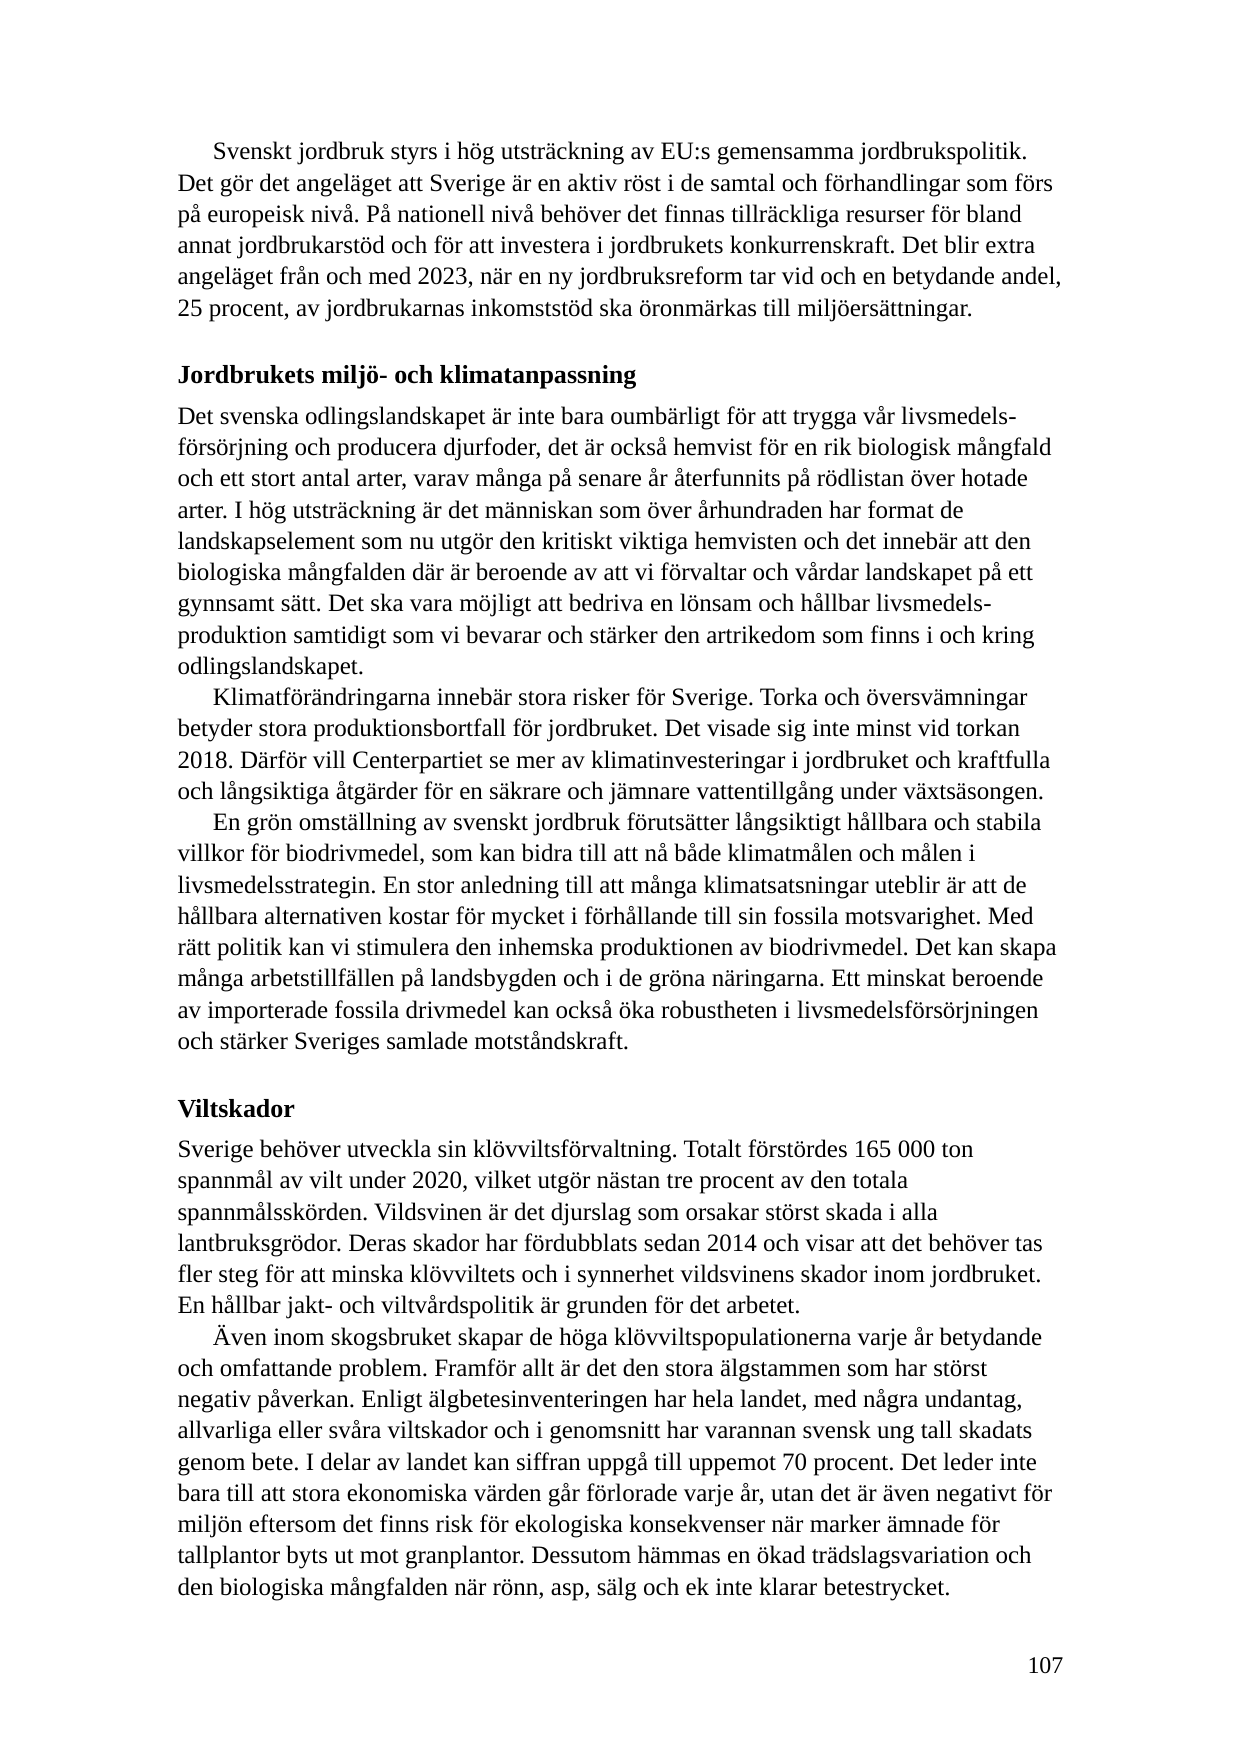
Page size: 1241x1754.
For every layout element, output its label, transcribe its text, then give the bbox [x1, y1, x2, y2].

text Sverige behöver utveckla sin klövviltsförvaltning. Totalt förstördes 165 000 ton spannmål av vilt under 2020, vilket utgör nästan tre procent av den totala spannmålsskörden. Vildsvinen är det djurslag som orsakar störst skada i alla lantbruksgrödor. Deras skador har fördubblats sedan 2014 och visar att det behöver tas fler steg för att minska klövviltets och i synnerhet vildsvinens skador inom jordbruket. En hållbar jakt- och viltvårdspolitik är grunden för det arbetet. [177, 1132, 1063, 1319]
text Klimatförändringarna innebär stora risker för Sverige. Torka och översvämningar betyder stora produktionsbortfall för jordbruket. Det visade sig inte minst vid torkan 2018. Därför vill Centerpartiet se mer av klimatinvesteringar i jordbruket och kraftfulla och långsiktiga åtgärder för en säkrare och jämnare vattentillgång under växtsäsongen. [177, 680, 1063, 805]
text Även inom skogsbruket skapar de höga klövviltspopulationerna varje år betydande och omfattande problem. Framför allt är det den stora älgstammen som har störst negativ påverkan. Enligt älgbetesinventeringen har hela landet, med några undantag, allvarliga eller svåra viltskador och i genomsnitt har varannan svensk ung tall skadats genom bete. I delar av landet kan siffran uppgå till uppemot 70 procent. Det leder inte bara till att stora ekonomiska värden går förlorade varje år, utan det är även negativt för miljön eftersom det finns risk för ekologiska konsekvenser när marker ämnade för tallplantor byts ut mot granplantor. Dessutom hämmas en ökad trädslagsvariation och den biologiska mångfalden när rönn, asp, sälg och ek inte klarar betestrycket. [177, 1319, 1063, 1601]
subtitle Jordbrukets miljö- och klimatanpassning [177, 359, 1063, 390]
subtitle Viltskador [177, 1092, 1063, 1123]
text En grön omställning av svenskt jordbruk förutsätter långsiktigt hållbara och stabila villkor för biodrivmedel, som kan bidra till att nå både klimatmålen och målen i livsmedelsstrategin. En stor anledning till att många klimatsatsningar uteblir är att de hållbara alternativen kostar för mycket i förhållande till sin fossila motsvarighet. Med rätt politik kan vi stimulera den inhemska produktionen av biodrivmedel. Det kan skapa många arbetstillfällen på landsbygden och i de gröna näringarna. Ett minskat beroende av importerade fossila drivmedel kan också öka robustheten i livsmedelsförsörjningen och stärker Sveriges samlade motståndskraft. [177, 805, 1063, 1055]
text Svenskt jordbruk styrs i hög utsträckning av EU:s gemensamma jordbrukspolitik. Det gör det angeläget att Sverige är en aktiv röst i de samtal och förhandlingar som förs på europeisk nivå. På nationell nivå behöver det finnas tillräckliga resurser för bland annat jordbrukarstöd och för att investera i jordbrukets konkurrenskraft. Det blir extra angeläget från och med 2023, när en ny jordbruksreform tar vid och en betydande andel, 25 procent, av jordbrukarnas inkomststöd ska öronmärkas till miljöersättningar. [177, 134, 1063, 321]
text Det svenska odlingslandskapet är inte bara oumbärligt för att trygga vår livsmedelsförsörjning och producera djurfoder, det är också hemvist för en rik biologisk mångfald och ett stort antal arter, varav många på senare år återfunnits på rödlistan över hotade arter. I hög utsträckning är det människan som över århundraden har format de landskapselement som nu utgör den kritiskt viktiga hemvisten och det innebär att den biologiska mångfalden där är beroende av att vi förvaltar och vårdar landskapet på ett gynnsamt sätt. Det ska vara möjligt att bedriva en lönsam och hållbar livsmedelsproduktion samtidigt som vi bevarar och stärker den artrikedom som finns i och kring odlingslandskapet. [177, 398, 1063, 680]
